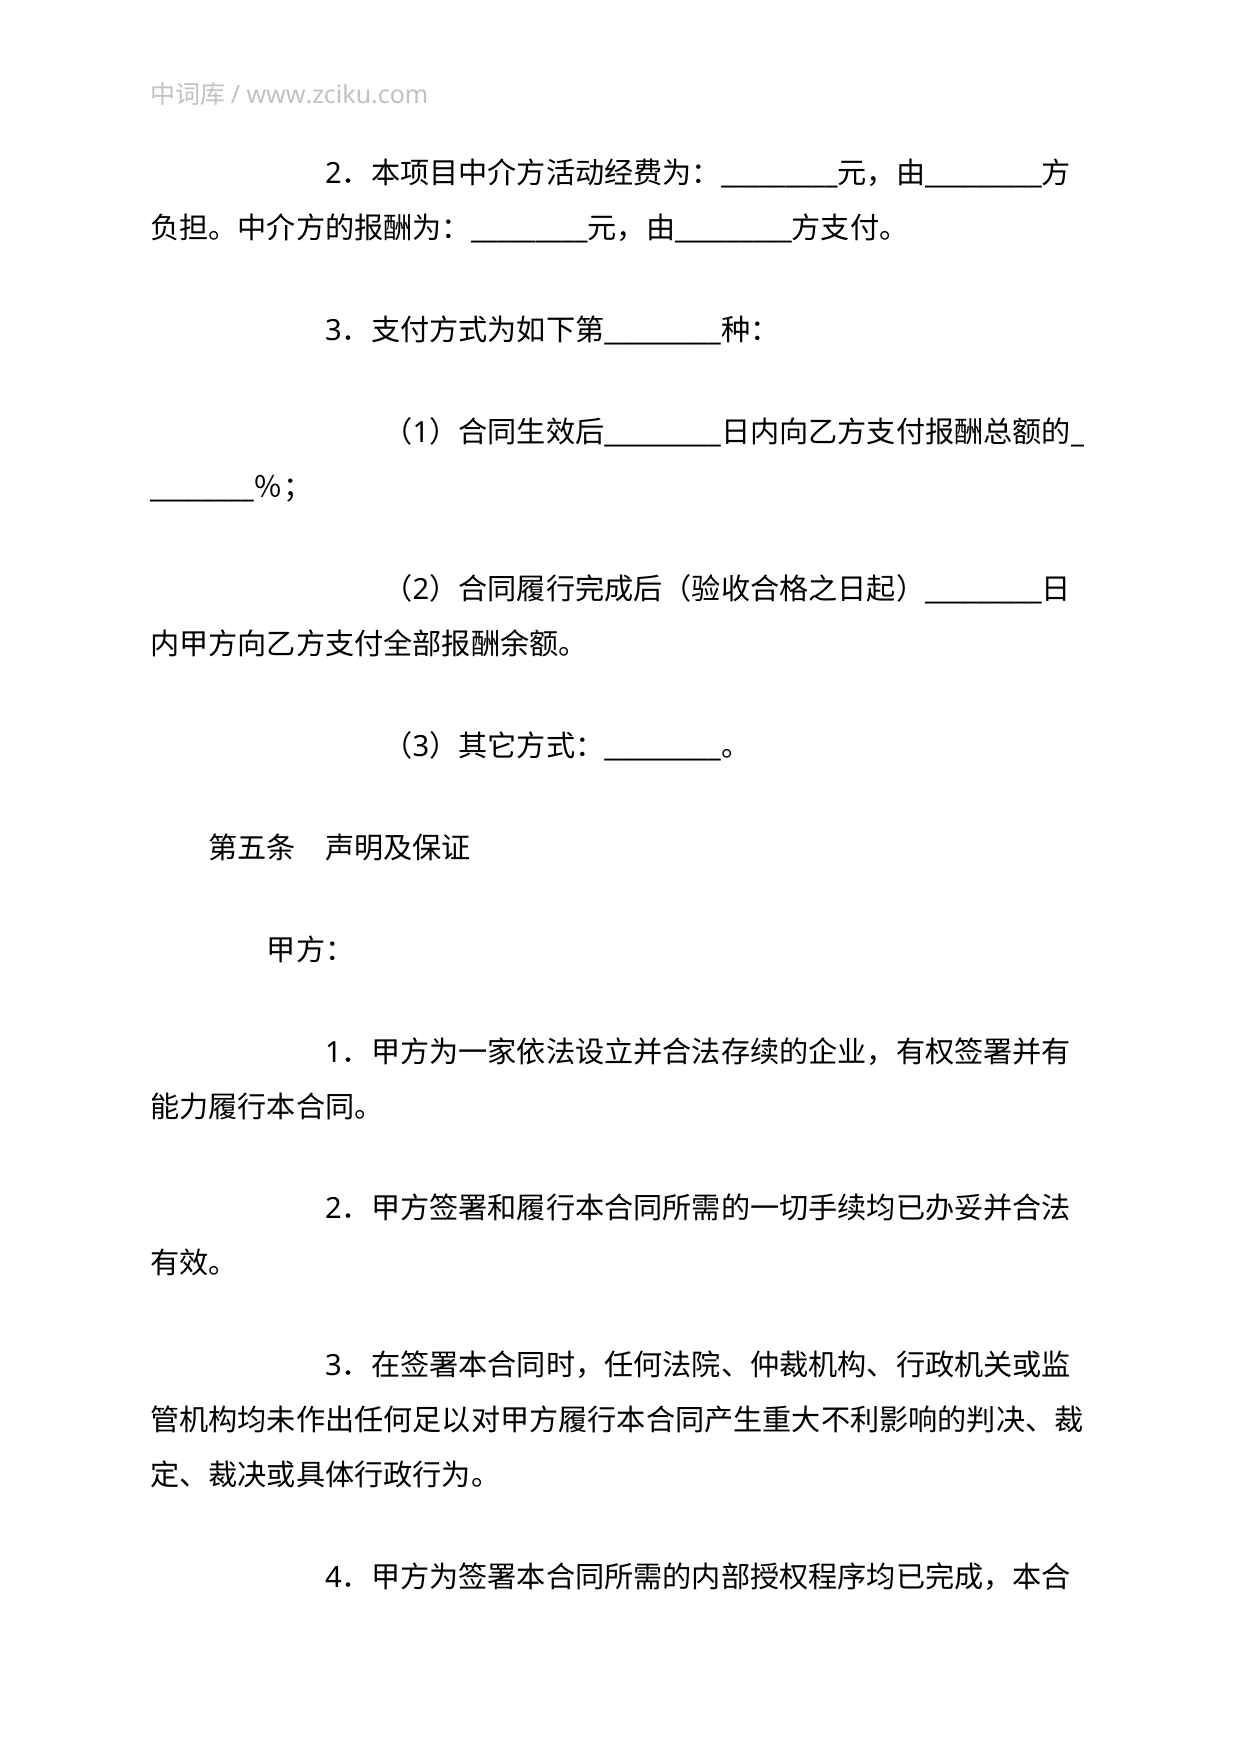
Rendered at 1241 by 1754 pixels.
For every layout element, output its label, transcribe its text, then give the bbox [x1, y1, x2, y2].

text 1．甲方为一家依法设立并合法存续的企业，有权签署并有能力履行本合同。 [150, 1028, 1090, 1126]
text 3．支付方式为如下第_________种： [150, 307, 1090, 349]
text 3．在签署本合同时，任何法院、仲裁机构、行政机关或监管机构均未作出任何足以对甲方履行本合同产生重大不利影响的判决、裁定、裁决或具体行政行为。 [150, 1342, 1090, 1494]
text （1）合同生效后_________日内向乙方支付报酬总额的_________％； [150, 409, 1090, 506]
text 甲方： [150, 926, 1090, 969]
text 2．甲方签署和履行本合同所需的一切手续均已办妥并合法有效。 [150, 1185, 1090, 1282]
text 第五条 声明及保证 [150, 825, 1090, 867]
text 2．本项目中介方活动经费为：_________元，由_________方负担。中介方的报酬为：_________元，由_________方支付。 [150, 150, 1090, 247]
text （3）其它方式：_________。 [150, 723, 1090, 765]
text （2）合同履行完成后（验收合格之日起）_________日内甲方向乙方支付全部报酬余额。 [150, 566, 1090, 663]
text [150, 1553, 1090, 1596]
